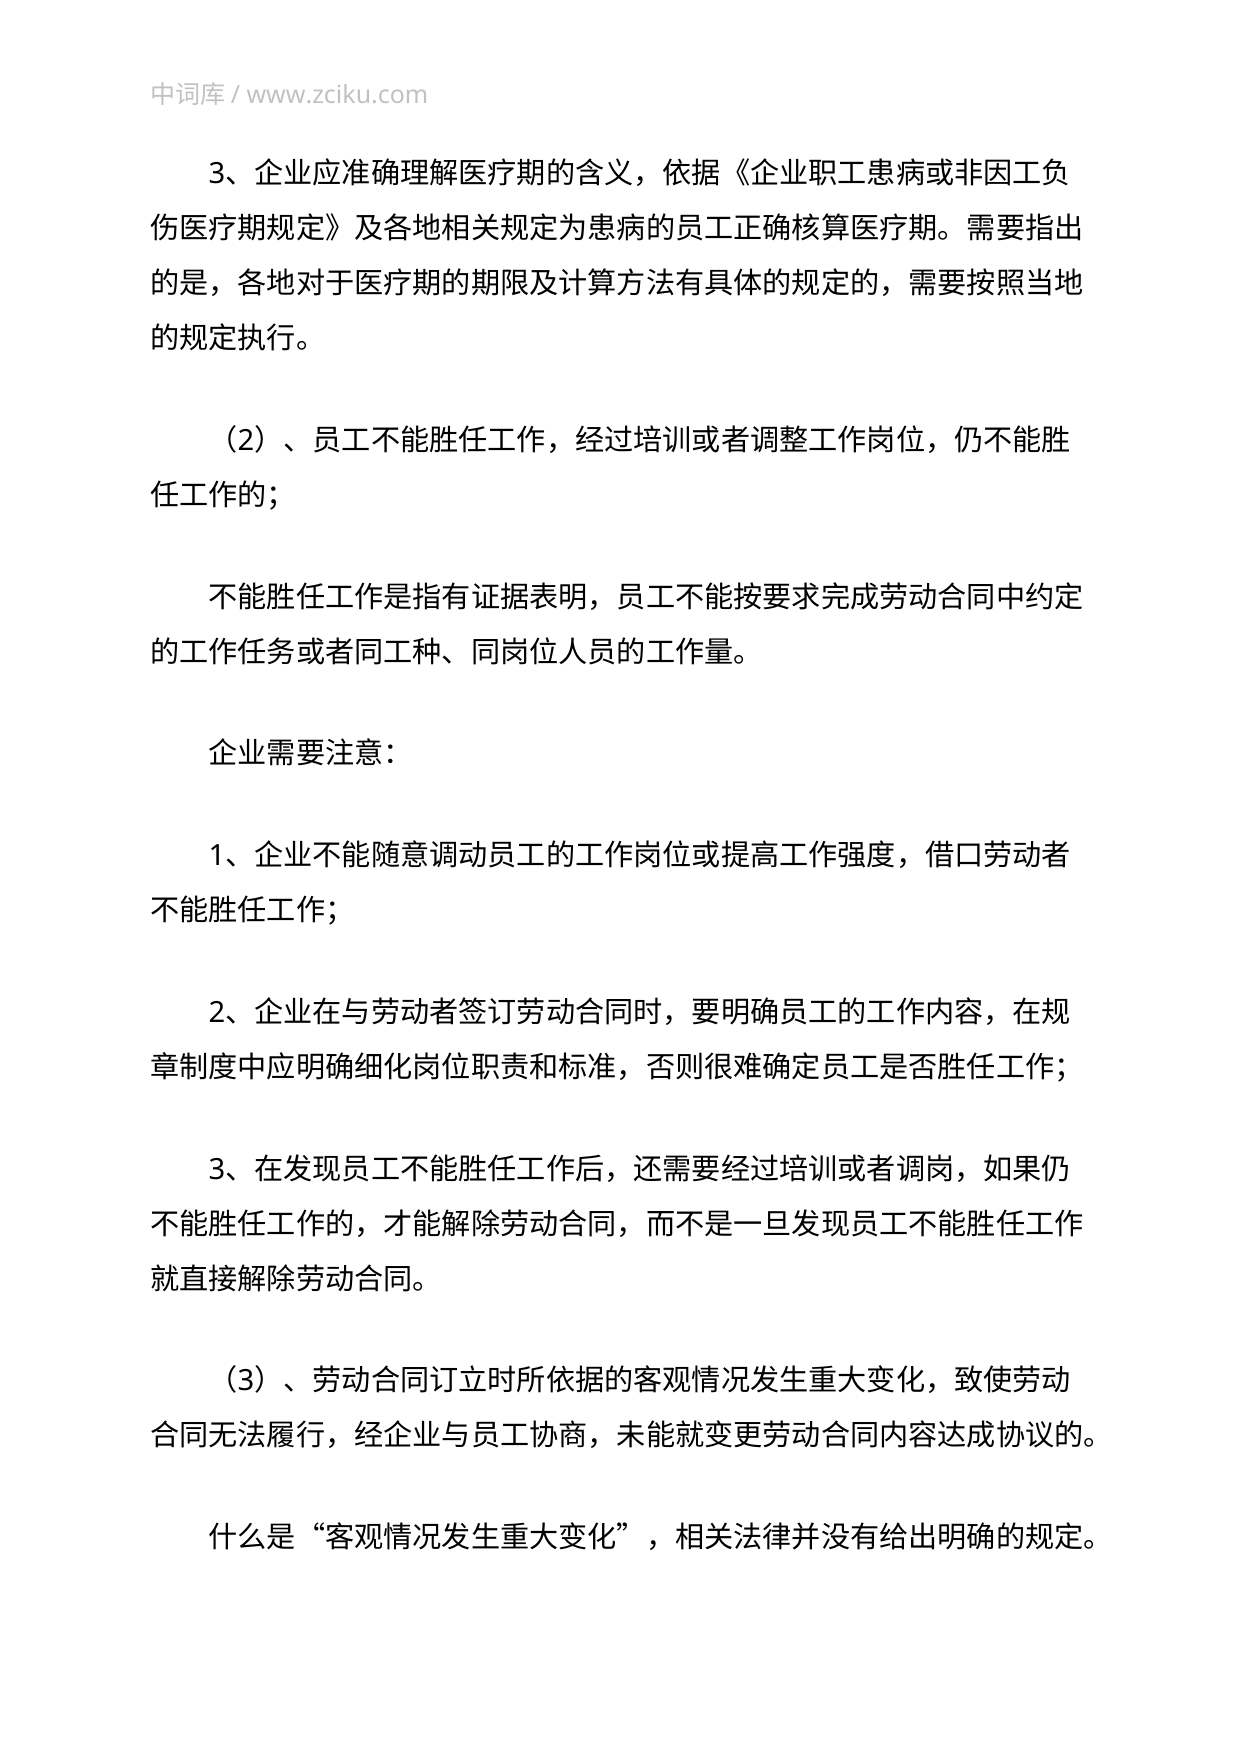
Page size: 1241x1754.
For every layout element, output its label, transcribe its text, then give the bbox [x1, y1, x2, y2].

text （2）、员工不能胜任工作，经过培训或者调整工作岗位，仍不能胜任工作的； [150, 417, 1090, 514]
text 2、企业在与劳动者签订劳动合同时，要明确员工的工作内容，在规章制度中应明确细化岗位职责和标准，否则很难确定员工是否胜任工作； [150, 988, 1090, 1086]
text 3、在发现员工不能胜任工作后，还需要经过培训或者调岗，如果仍不能胜任工作的，才能解除劳动合同，而不是一旦发现员工不能胜任工作就直接解除劳动合同。 [150, 1145, 1090, 1297]
text 企业需要注意： [150, 730, 1090, 772]
text 3、企业应准确理解医疗期的含义，依据《企业职工患病或非因工负伤医疗期规定》及各地相关规定为患病的员工正确核算医疗期。需要指出的是，各地对于医疗期的期限及计算方法有具体的规定的，需要按照当地的规定执行。 [150, 150, 1090, 357]
text 不能胜任工作是指有证据表明，员工不能按要求完成劳动合同中约定的工作任务或者同工种、同岗位人员的工作量。 [150, 573, 1090, 671]
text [150, 1514, 1090, 1556]
text 1、企业不能随意调动员工的工作岗位或提高工作强度，借口劳动者不能胜任工作； [150, 832, 1090, 929]
text （3）、劳动合同订立时所依据的客观情况发生重大变化，致使劳动合同无法履行，经企业与员工协商，未能就变更劳动合同内容达成协议的。 [150, 1357, 1090, 1454]
